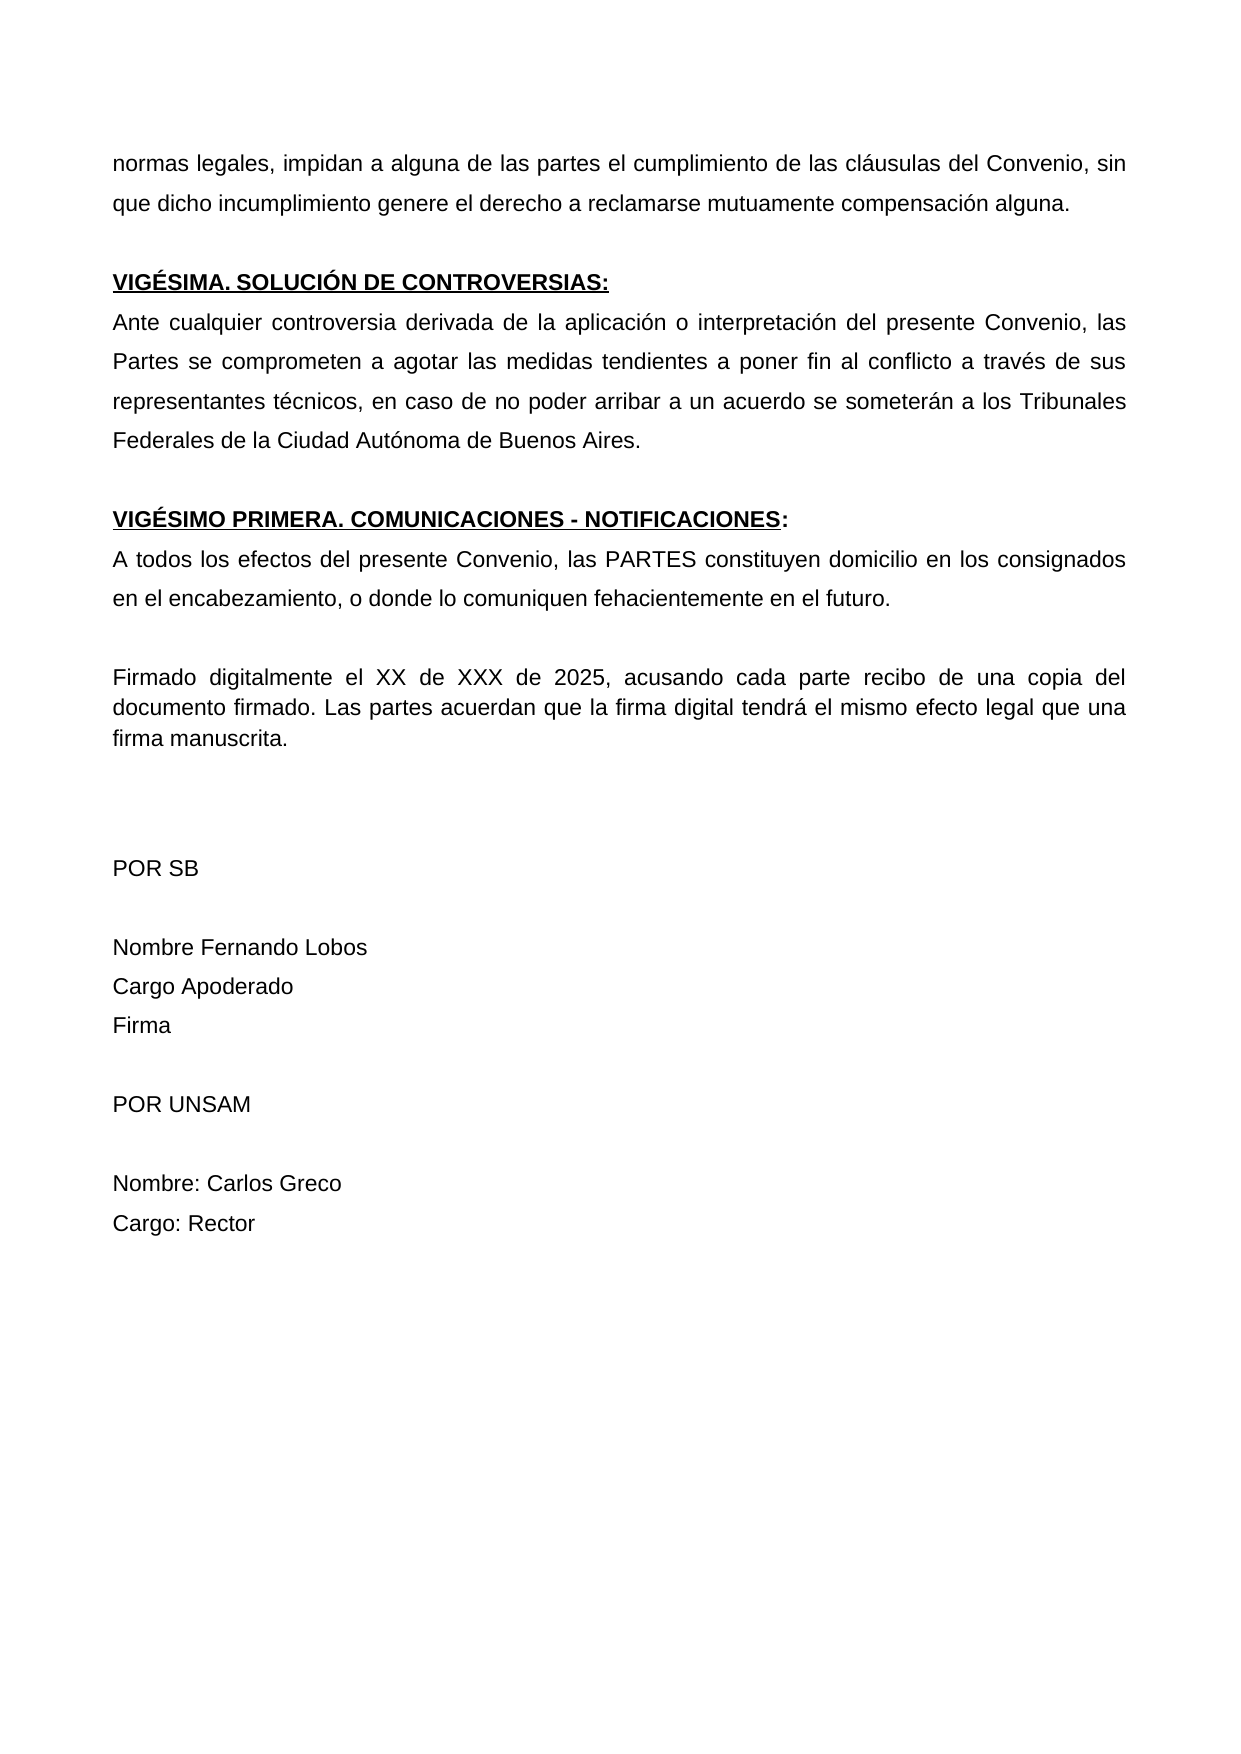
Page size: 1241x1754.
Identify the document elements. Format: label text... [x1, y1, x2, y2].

text VIGÉSIMO PRIMERA. COMUNICACIONES - NOTIFICACIONES: [112, 506, 1128, 532]
text VIGÉSIMA. SOLUCIÓN DE CONTROVERSIAS: [112, 268, 1128, 295]
text Nombre: Carlos Greco [112, 1170, 1128, 1197]
text POR UNSAM [112, 1091, 1128, 1118]
text Firmado digitalmente el XX de XXX de 2025, acusando cada parte recibo de una copia del documento firmado. Las partes acuerdan que la firma digital tendrá el mismo efecto legal que una firma manuscrita. [112, 664, 1128, 751]
text POR SB [112, 854, 1128, 881]
text Cargo: Rector [112, 1210, 1128, 1236]
text Nombre Fernando Lobos [112, 933, 1128, 960]
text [112, 150, 1128, 216]
text Ante cualquier controversia derivada de la aplicación o interpretación del presente Convenio, las Partes se comprometen a agotar las medidas tendientes a poner fin al conflicto a través de sus representantes técnicos, en caso de no poder arribar a un acuerdo se someterán a los Tribunales Federales de la Ciudad Autónoma de Buenos Aires. [112, 309, 1128, 453]
text Cargo Apoderado [112, 973, 1128, 999]
text Firma [112, 1012, 1128, 1039]
text A todos los efectos del presente Convenio, las PARTES constituyen domicilio en los consignados en el encabezamiento, o donde lo comuniquen fehacientemente en el futuro. [112, 546, 1128, 611]
